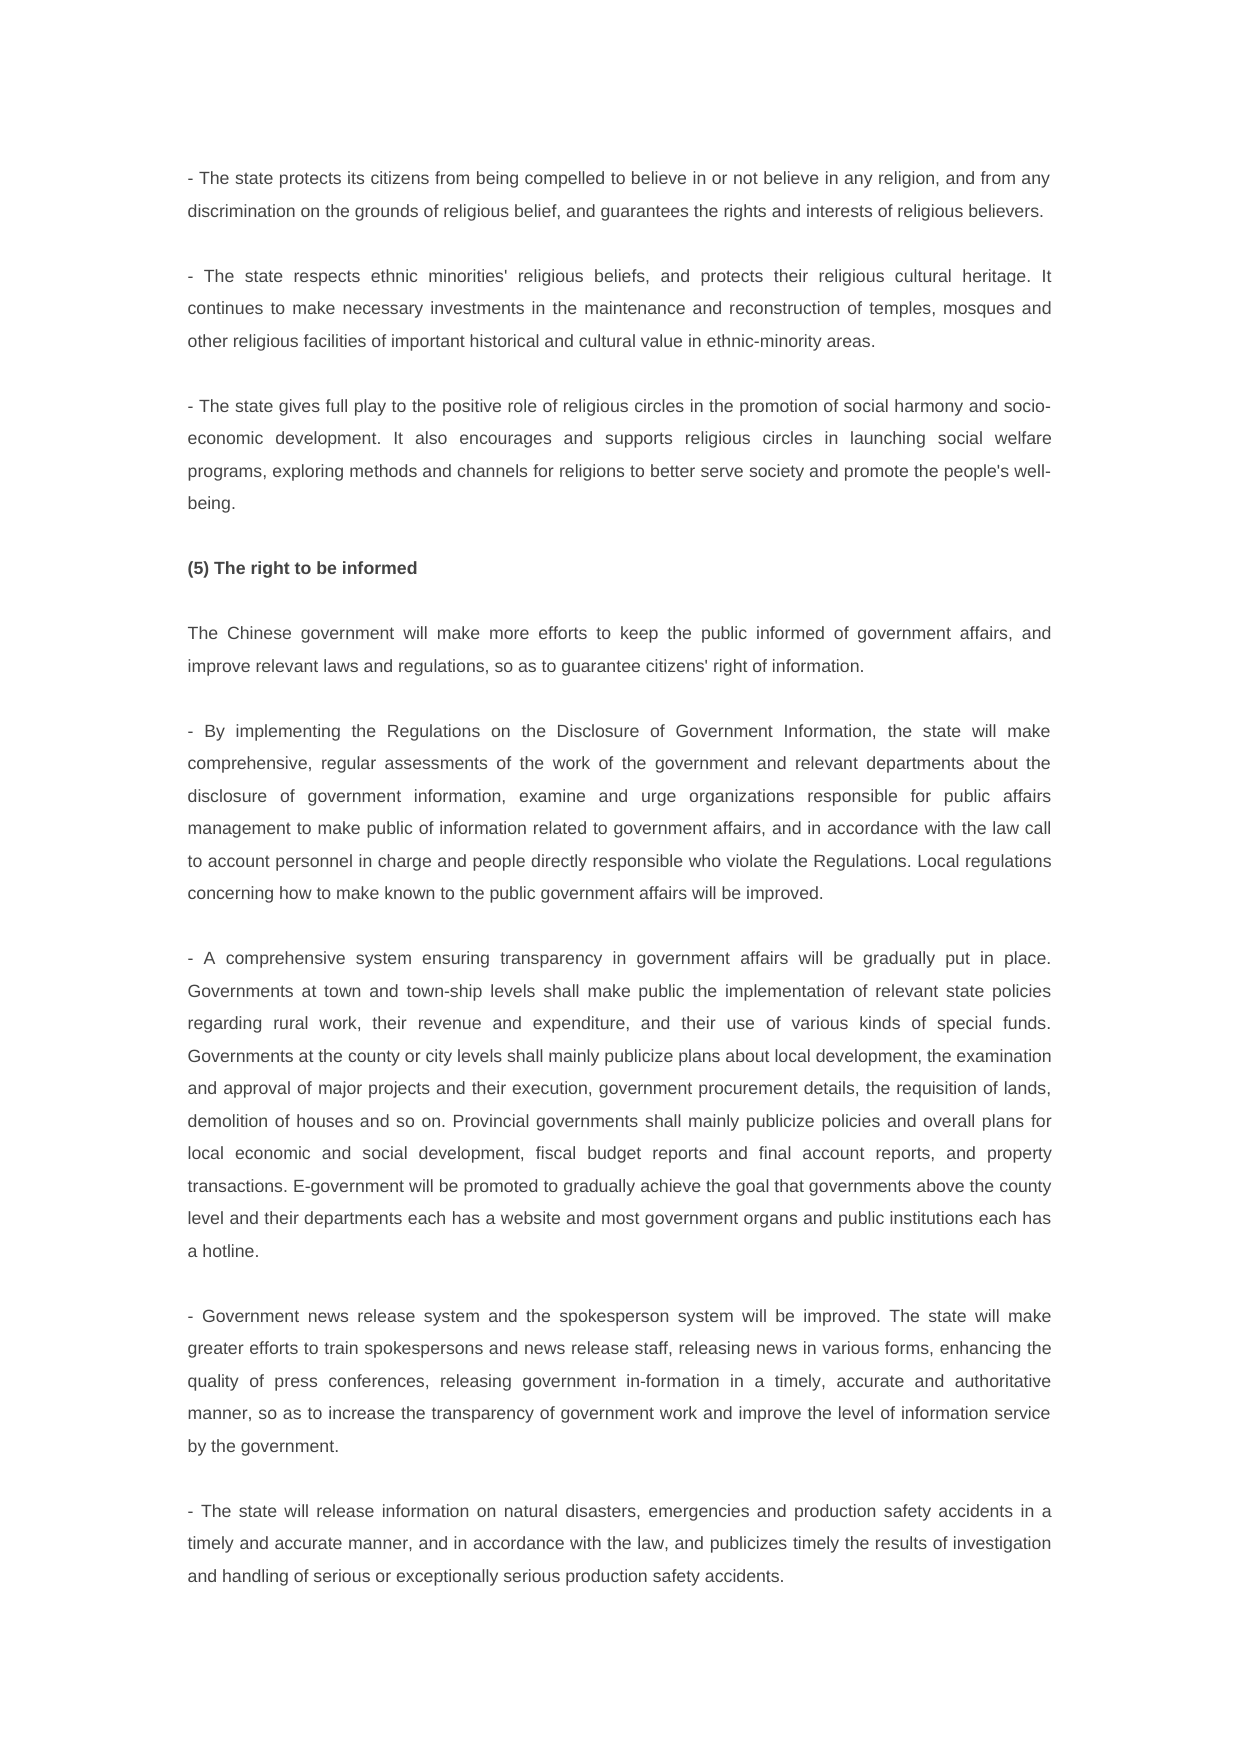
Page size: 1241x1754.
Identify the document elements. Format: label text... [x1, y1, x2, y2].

text - Government news release system and the spokesperson system will be improved. The state will make greater efforts to train spokespersons and news release staff, releasing news in various forms, enhancing the quality of press conferences, releasing government in-formation in a timely, accurate and authoritative manner, so as to increase the transparency of government work and improve the level of information service by the government. [187, 1299, 1053, 1462]
text The Chinese government will make more efforts to keep the public informed of government affairs, and improve relevant laws and regulations, so as to guarantee citizens' right of information. [187, 617, 1053, 682]
text - A comprehensive system ensuring transparency in government affairs will be gradually put in place. Governments at town and town-ship levels shall make public the implementation of relevant state policies regarding rural work, their revenue and expenditure, and their use of various kinds of special funds. Governments at the county or city levels shall mainly publicize plans about local development, the examination and approval of major projects and their execution, government procurement details, the requisition of lands, demolition of houses and so on. Provincial governments shall mainly publicize policies and overall plans for local economic and social development, fiscal budget reports and final account reports, and property transactions. E-government will be promoted to gradually achieve the goal that governments above the county level and their departments each has a website and most government organs and public institutions each has a hotline. [187, 942, 1053, 1267]
text - By implementing the Regulations on the Disclosure of Government Information, the state will make comprehensive, regular assessments of the work of the government and relevant departments about the disclosure of government information, examine and urge organizations responsible for public affairs management to make public of information related to government affairs, and in accordance with the law call to account personnel in charge and people directly responsible who violate the Regulations. Local regulations concerning how to make known to the public government affairs will be improved. [187, 714, 1053, 909]
text - The state will release information on natural disasters, emergencies and production safety accidents in a timely and accurate manner, and in accordance with the law, and publicizes timely the results of investigation and handling of serious or exceptionally serious production safety accidents. [187, 1494, 1053, 1592]
text - The state gives full play to the positive role of religious circles in the promotion of social harmony and socio-economic development. It also encourages and supports religious circles in launching social welfare programs, exploring methods and channels for religions to better serve society and promote the people's well-being. [187, 389, 1053, 519]
text - The state protects its citizens from being compelled to believe in or not believe in any religion, and from any discrimination on the grounds of religious belief, and guarantees the rights and interests of religious believers. [187, 162, 1053, 227]
text - The state respects ethnic minorities' religious beliefs, and protects their religious cultural heritage. It continues to make necessary investments in the maintenance and reconstruction of temples, mosques and other religious facilities of important historical and cultural value in ethnic-minority areas. [187, 259, 1053, 357]
text (5) The right to be informed [187, 552, 1053, 584]
